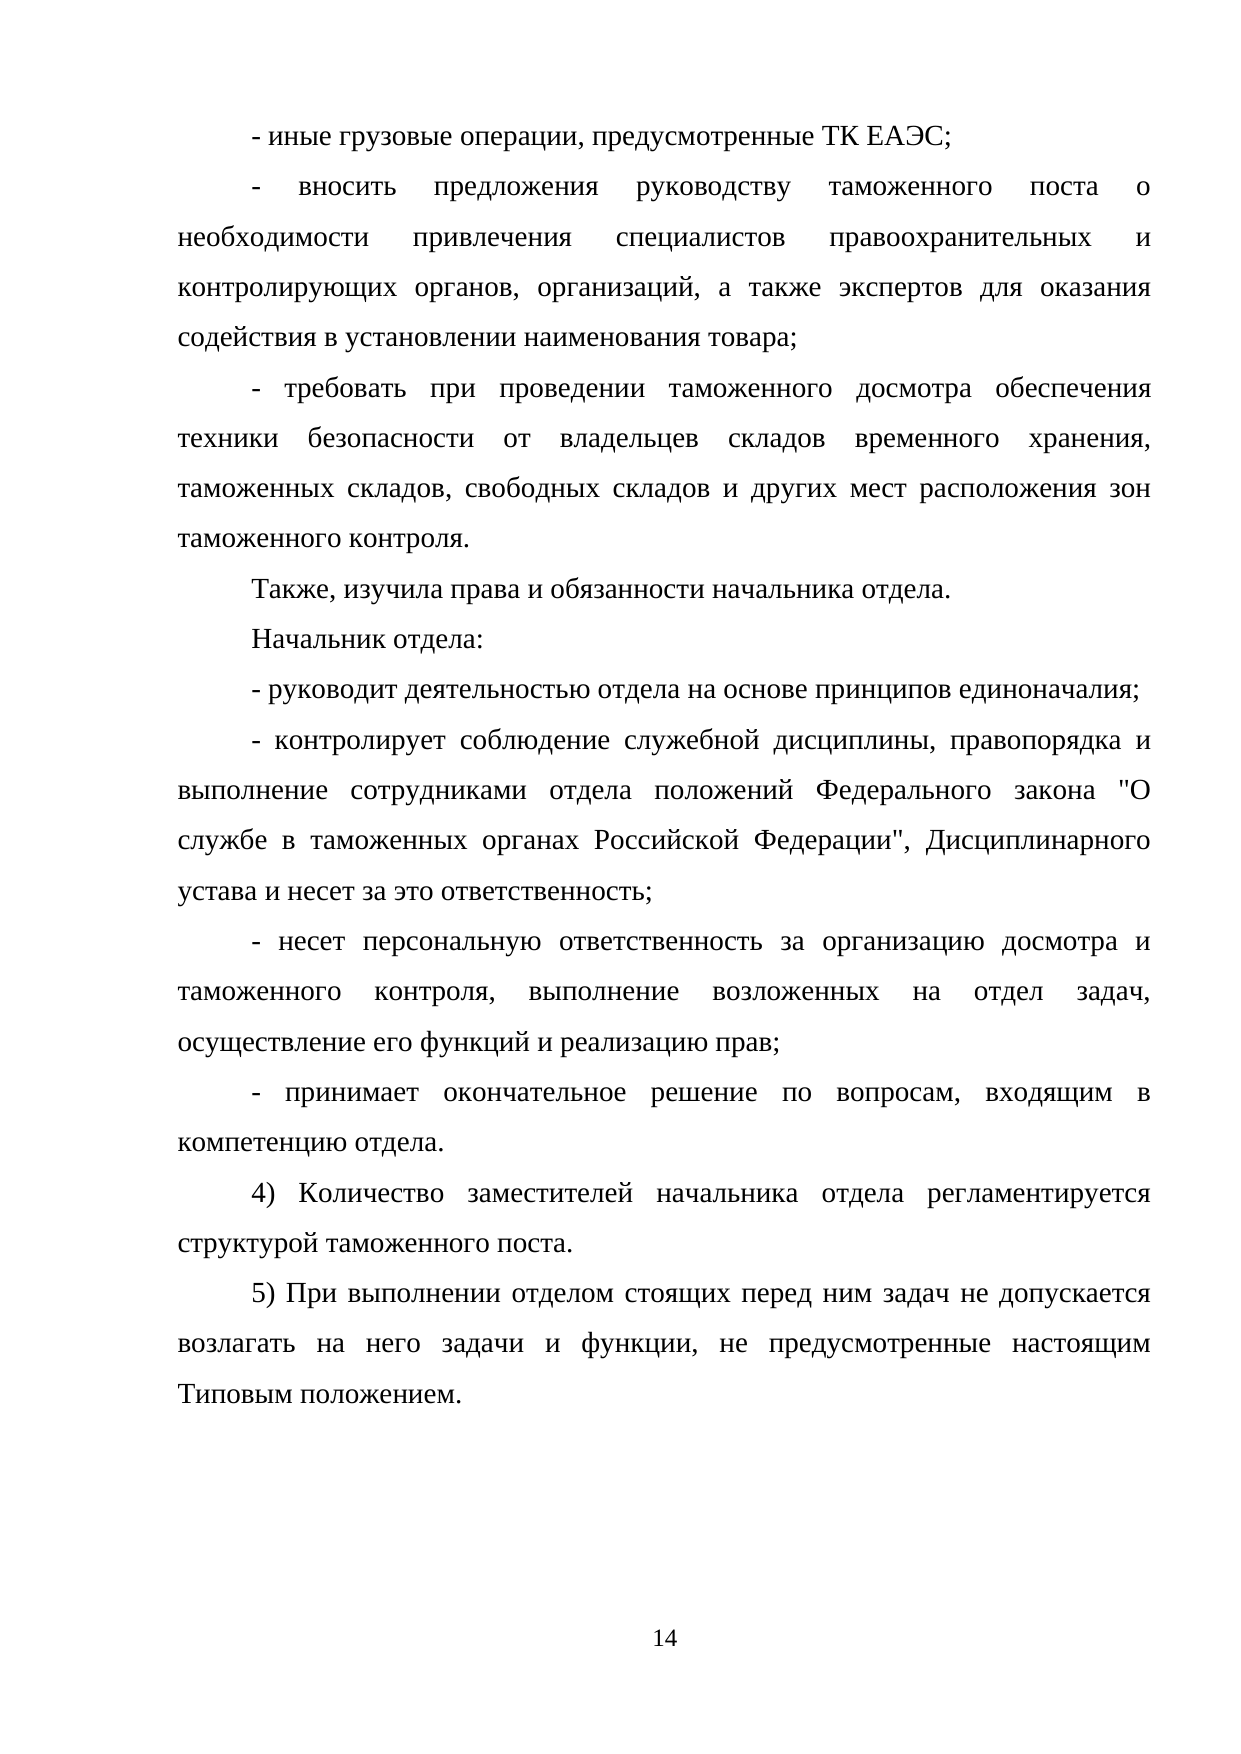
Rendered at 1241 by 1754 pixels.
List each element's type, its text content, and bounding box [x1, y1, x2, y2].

text - требовать при проведении таможенного досмотра обеспечения техники безопасности от владельцев складов временного хранения, таможенных складов, свободных складов и других мест расположения зон таможенного контроля. [177, 370, 1152, 554]
text - иные грузовые операции, предусмотренные ТК ЕАЭС; [177, 118, 1152, 152]
text 5) При выполнении отделом стоящих перед ним задач не допускается возлагать на него задачи и функции, не предусмотренные настоящим Типовым положением. [177, 1275, 1152, 1409]
text - руководит деятельностью отдела на основе принципов единоначалия; [177, 672, 1152, 705]
text - несет персональную ответственность за организацию досмотра и таможенного контроля, выполнение возложенных на отдел задач, осуществление его функций и реализацию прав; [177, 923, 1152, 1057]
text 4) Количество заместителей начальника отдела регламентируется структурой таможенного поста. [177, 1175, 1152, 1258]
text Начальник отдела: [177, 621, 1152, 655]
text Также, изучила права и обязанности начальника отдела. [177, 571, 1152, 604]
text - контролирует соблюдение служебной дисциплины, правопорядка и выполнение сотрудниками отдела положений Федерального закона "О службе в таможенных органах Российской Федерации", Дисциплинарного устава и несет за это ответственность; [177, 722, 1152, 906]
text - вносить предложения руководству таможенного поста о необходимости привлечения специалистов правоохранительных и контролирующих органов, организаций, а также экспертов для оказания содействия в установлении наименования товара; [177, 168, 1152, 353]
text - принимает окончательное решение по вопросам, входящим в компетенцию отдела. [177, 1074, 1152, 1158]
